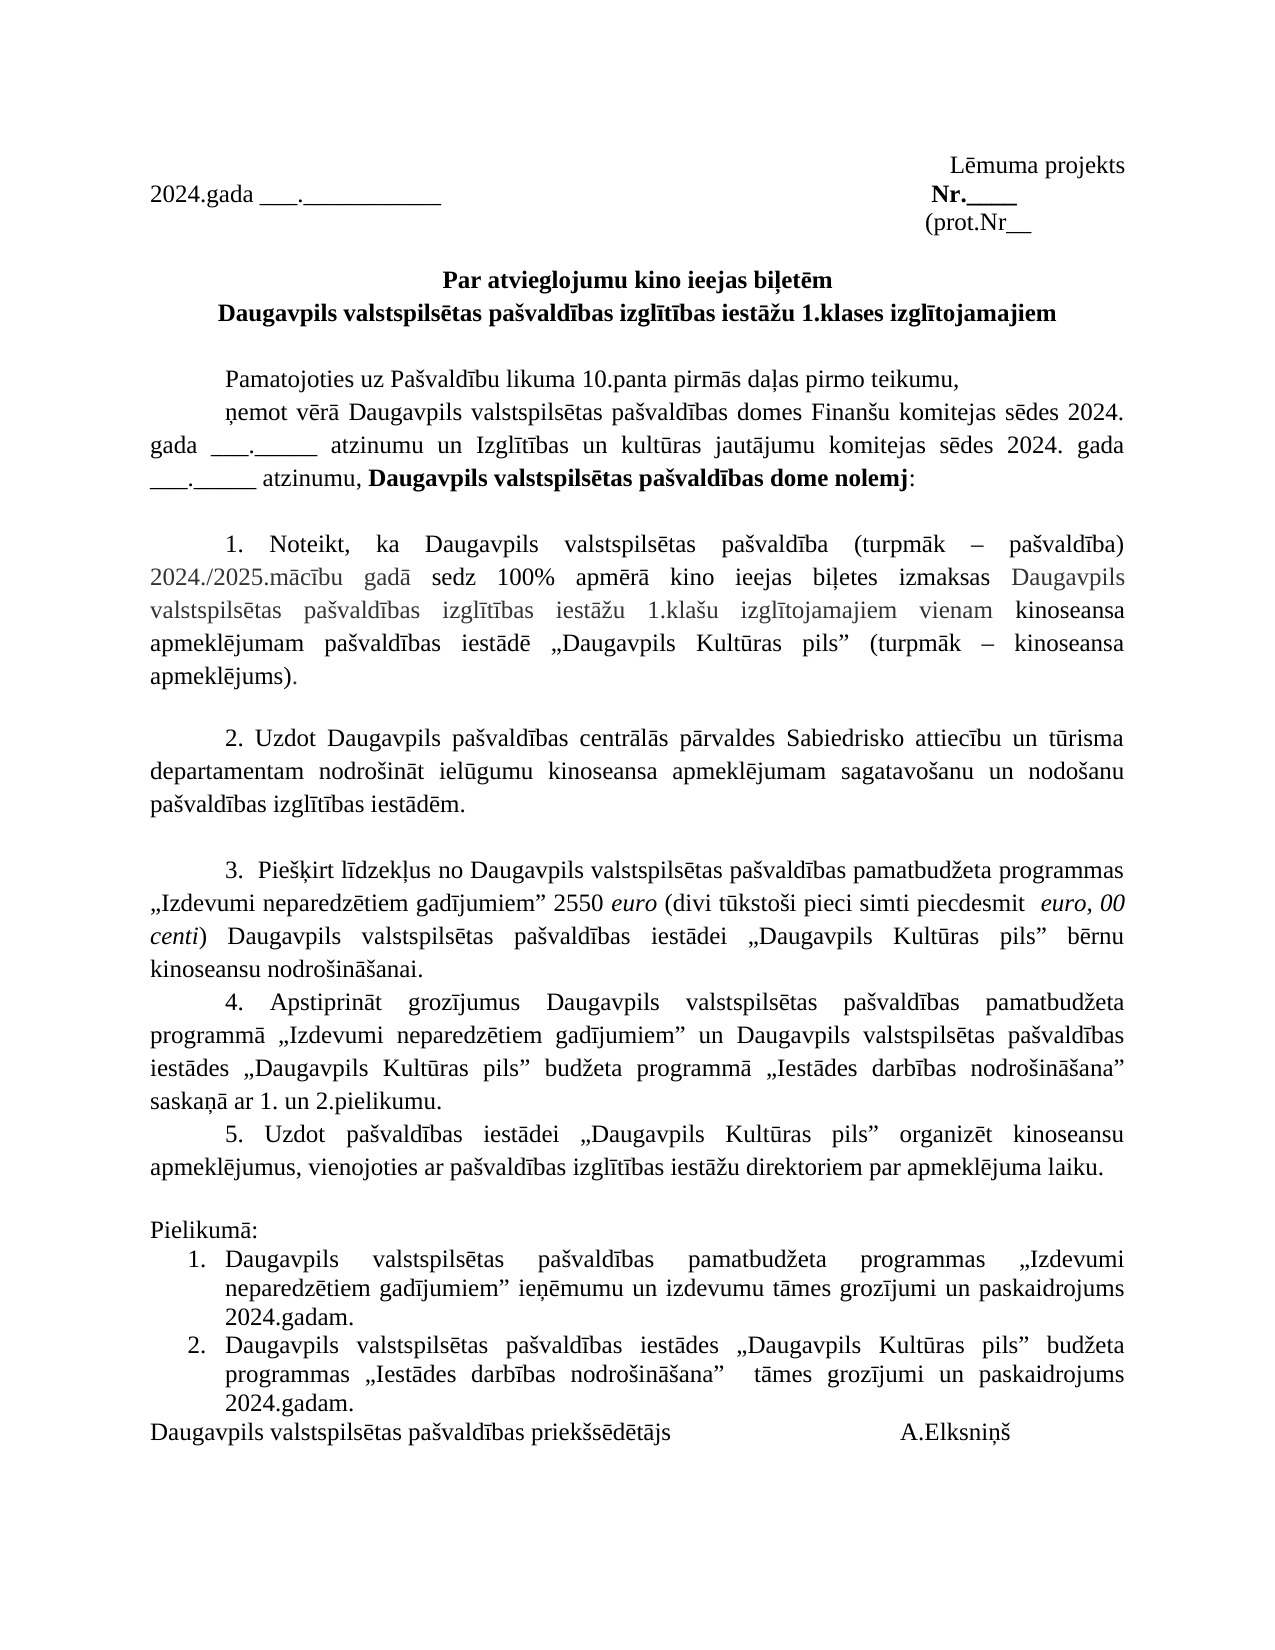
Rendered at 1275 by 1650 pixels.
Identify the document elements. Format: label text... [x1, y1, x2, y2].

subtitle Daugavpils valstspilsētas pašvaldības izglītības iestāžu 1.klases izglītojamajiem [150, 298, 1125, 327]
text Lēmuma projekts [150, 150, 1125, 179]
subtitle Pamatojoties uz Pašvaldību likuma 10.panta pirmās daļas pirmo teikumu, [150, 364, 1125, 393]
list Daugavpils valstspilsētas pašvaldības pamatbudžeta programmas „Izdevumi neparedzētiem gadījumiem” ieņēmumu un izdevumu tāmes grozījumi un paskaidrojums 2024.gadam. [187, 1244, 1125, 1331]
text 5. Uzdot pašvaldības iestādei „Daugavpils Kultūras pils” organizēt kinoseansu apmeklējumus, vienojoties ar pašvaldības izglītības iestāžu direktoriem par apmeklējuma laiku. [150, 1119, 1125, 1181]
text Pielikumā: [150, 1216, 1125, 1244]
text 2. Uzdot Daugavpils pašvaldības centrālās pārvaldes Sabiedrisko attiecību un tūrisma departamentam nodrošināt ielūgumu kinoseansa apmeklējumam sagatavošanu un nodošanu pašvaldības izglītības iestādēm. [150, 723, 1125, 818]
list Daugavpils valstspilsētas pašvaldības iestādes „Daugavpils Kultūras pils” budžeta programmas „Iestādes darbības nodrošināšana” tāmes grozījumi un paskaidrojums 2024.gadam. [187, 1331, 1125, 1417]
text 4. Apstiprināt grozījumus Daugavpils valstspilsētas pašvaldības pamatbudžeta programmā „Izdevumi neparedzētiem gadījumiem” un Daugavpils valstspilsētas pašvaldības iestādes „Daugavpils Kultūras pils” budžeta programmā „Iestādes darbības nodrošināšana” saskaņā ar 1. un 2.pielikumu. [150, 987, 1125, 1115]
text Daugavpils valstspilsētas pašvaldības priekšsēdētājs A.Elksniņš [150, 1417, 1125, 1446]
text 2024.gada ___.___________ Nr.____ [150, 179, 1125, 207]
text (prot.Nr__ [150, 207, 1125, 236]
subtitle ņemot vērā Daugavpils valstspilsētas pašvaldības domes Finanšu komitejas sēdes 2024. gada ___._____ atzinumu un Izglītības un kultūras jautājumu komitejas sēdes 2024. gada ___._____ atzinumu, Daugavpils valstspilsētas pašvaldības dome nolemj: [150, 397, 1125, 492]
subtitle 1. Noteikt, ka Daugavpils valstspilsētas pašvaldība (turpmāk – pašvaldība) 2024./2025.mācību gadā sedz 100% apmērā kino ieejas biļetes izmaksas Daugavpils valstspilsētas pašvaldības izglītības iestāžu 1.klašu izglītojamajiem vienam kinoseansa apmeklējumam pašvaldības iestādē „Daugavpils Kultūras pils” (turpmāk – kinoseansa apmeklējums). [150, 529, 1125, 690]
text 3. Piešķirt līdzekļus no Daugavpils valstspilsētas pašvaldības pamatbudžeta programmas „Izdevumi neparedzētiem gadījumiem” 2550 euro (divi tūkstoši pieci simti piecdesmit euro, 00 centi) Daugavpils valstspilsētas pašvaldības iestādei „Daugavpils Kultūras pils” bērnu kinoseansu nodrošināšanai. [150, 855, 1125, 983]
subtitle Par atvieglojumu kino ieejas biļetēm [150, 265, 1125, 294]
